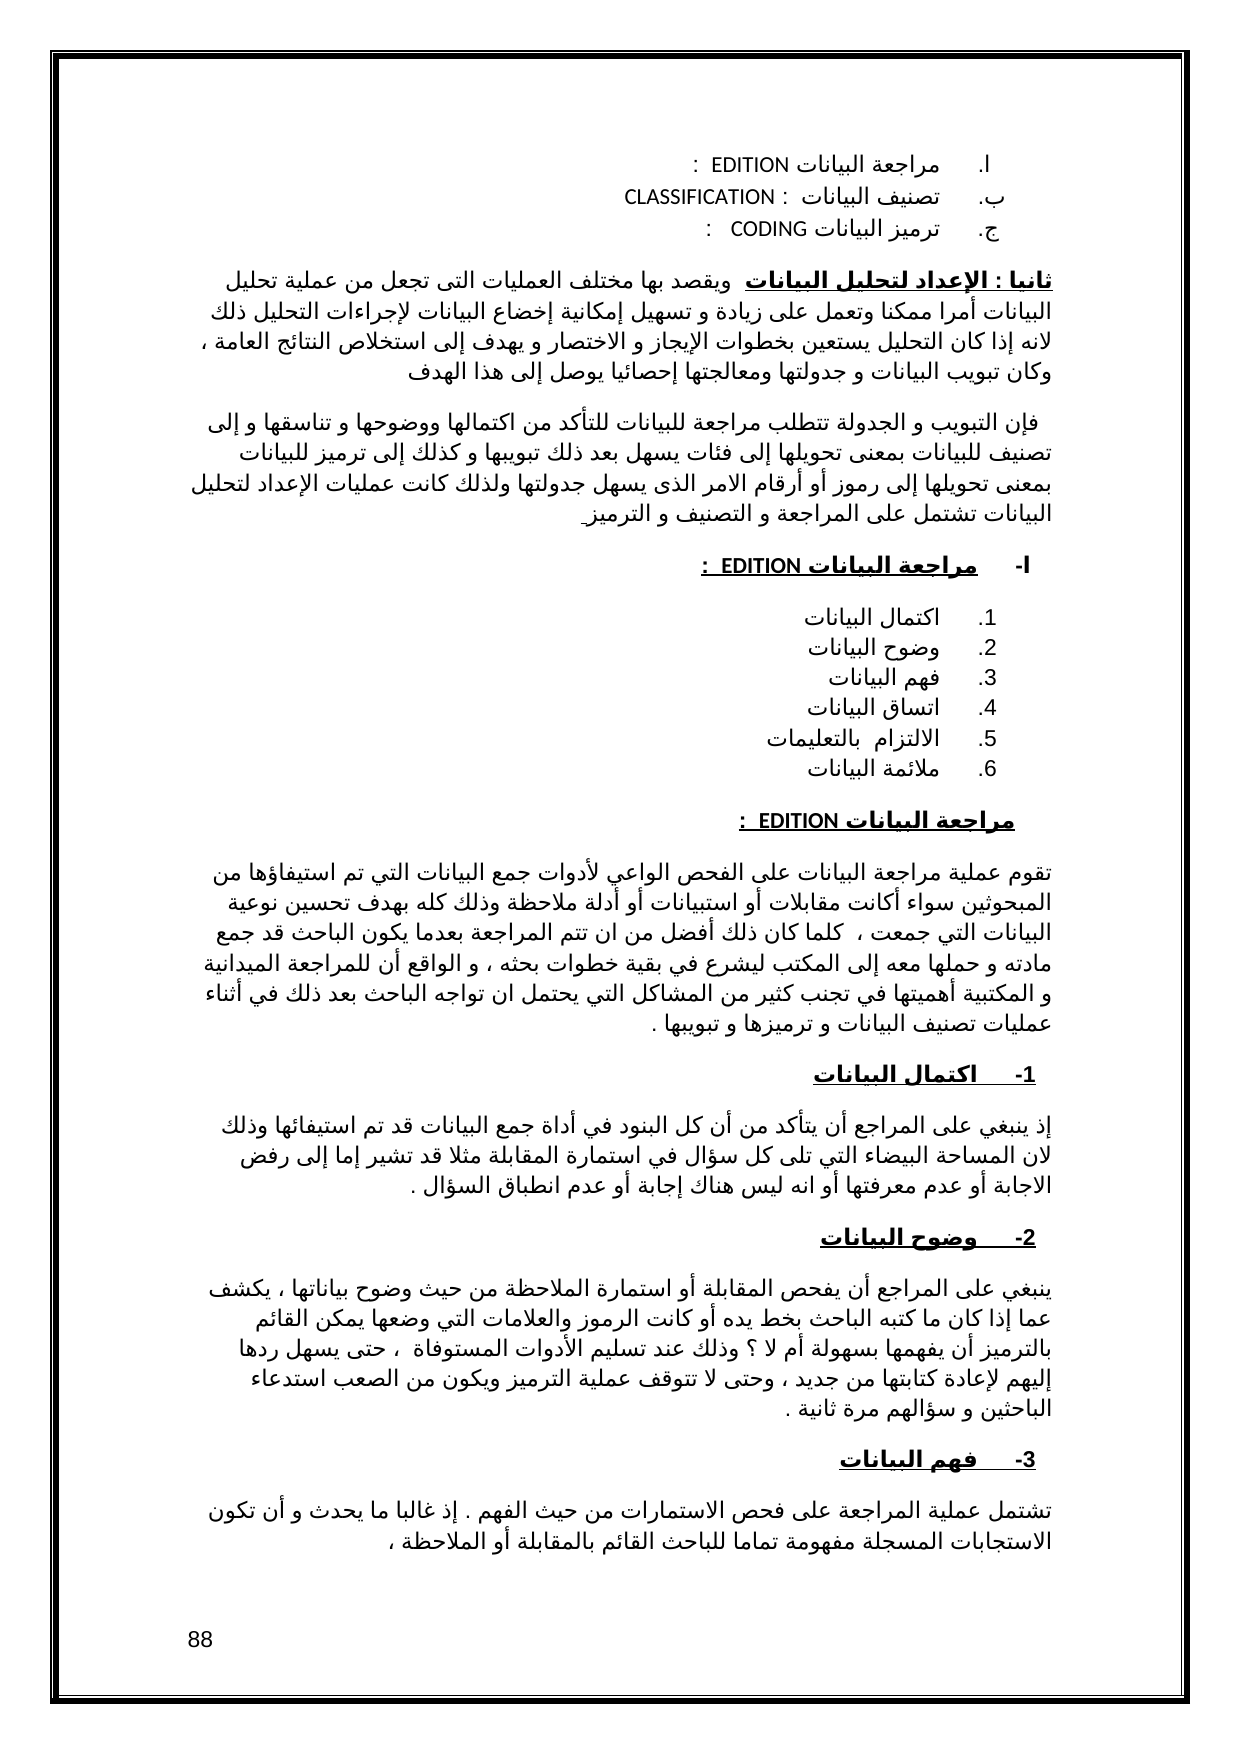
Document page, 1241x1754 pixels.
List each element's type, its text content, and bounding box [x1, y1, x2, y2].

text تقوم عملية مراجعة البيانات على الفحص الواعي لأدوات جمع البيانات التي تم استيفاؤها من المبحوثين سواء أكانت مقابلات أو استبيانات أو أدلة ملاحظة وذلك كله بهدف تحسين نوعية البيانات التي جمعت ، كلما كان ذلك أفضل من ان تتم المراجعة بعدما يكون الباحث قد جمع مادته و حملها معه إلى المكتب ليشرع في بقية خطوات بحثه ، و الواقع أن للمراجعة الميدانية و المكتبية أهميتها في تجنب كثير من المشاكل التي يحتمل ان تواجه الباحث بعد ذلك في أثناء عمليات تصنيف البيانات و ترميزها و تبويبها . [187, 859, 1053, 1036]
list اتساق البيانات [187, 694, 978, 721]
text تشتمل عملية المراجعة على فحص الاستمارات من حيث الفهم . إذ غالبا ما يحدث و أن تكون الاستجابات المسجلة مفهومة تماما للباحث القائم بالمقابلة أو الملاحظة ، [187, 1497, 1053, 1554]
list فهم البيانات [187, 664, 978, 691]
text مراجعة البيانات EDITION : [187, 806, 1015, 834]
list اكتمال البيانات [187, 1061, 1015, 1087]
list مراجعة البيانات EDITION : [187, 150, 978, 178]
text فإن التبويب و الجدولة تتطلب مراجعة للبيانات للتأكد من اكتمالها ووضوحها و تناسقها و إلى تصنيف للبيانات بمعنى تحويلها إلى فئات يسهل بعد ذلك تبويبها و كذلك إلى ترميز للبيانات بمعنى تحويلها إلى رموز أو أرقام الامر الذى يسهل جدولتها ولذلك كانت عمليات الإعداد لتحليل البيانات تشتمل على المراجعة و التصنيف و الترميز [187, 409, 1053, 526]
list اكتمال البيانات [187, 604, 978, 630]
text ينبغي على المراجع أن يفحص المقابلة أو استمارة الملاحظة من حيث وضوح بياناتها ، يكشف عما إذا كان ما كتبه الباحث بخط يده أو كانت الرموز والعلامات التي وضعها يمكن القائم بالترميز أن يفهمها بسهولة أم لا ؟ وذلك عند تسليم الأدوات المستوفاة ، حتى يسهل ردها إليهم لإعادة كتابتها من جديد ، وحتى لا تتوقف عملية الترميز ويكون من الصعب استدعاء الباحثين و سؤالهم مرة ثانية . [187, 1274, 1053, 1422]
list مراجعة البيانات EDITION : [187, 551, 1015, 579]
text إذ ينبغي على المراجع أن يتأكد من أن كل البنود في أداة جمع البيانات قد تم استيفائها وذلك لان المساحة البيضاء التي تلى كل سؤال في استمارة المقابلة مثلا قد تشير إما إلى رفض الاجابة أو عدم معرفتها أو انه ليس هناك إجابة أو عدم انطباق السؤال . [187, 1112, 1053, 1199]
list وضوح البيانات [187, 634, 978, 660]
list ترميز البيانات CODING : [187, 214, 978, 242]
list تصنيف البيانات : CLASSIFICATION [187, 182, 978, 210]
list ملائمة البيانات [187, 755, 978, 781]
text ثانيا : الإعداد لتحليل البيانات ويقصد بها مختلف العمليات التى تجعل من عملية تحليل البيانات أمرا ممكنا وتعمل على زيادة و تسهيل إمكانية إخضاع البيانات لإجراءات التحليل ذلك لانه إذا كان التحليل يستعين بخطوات الإيجاز و الاختصار و يهدف إلى استخلاص النتائج العامة ، وكان تبويب البيانات و جدولتها ومعالجتها إحصائيا يوصل إلى هذا الهدف [187, 267, 1053, 384]
list فهم البيانات [187, 1446, 1015, 1473]
list وضوح البيانات [187, 1223, 1015, 1250]
list الالتزام بالتعليمات [187, 724, 978, 751]
